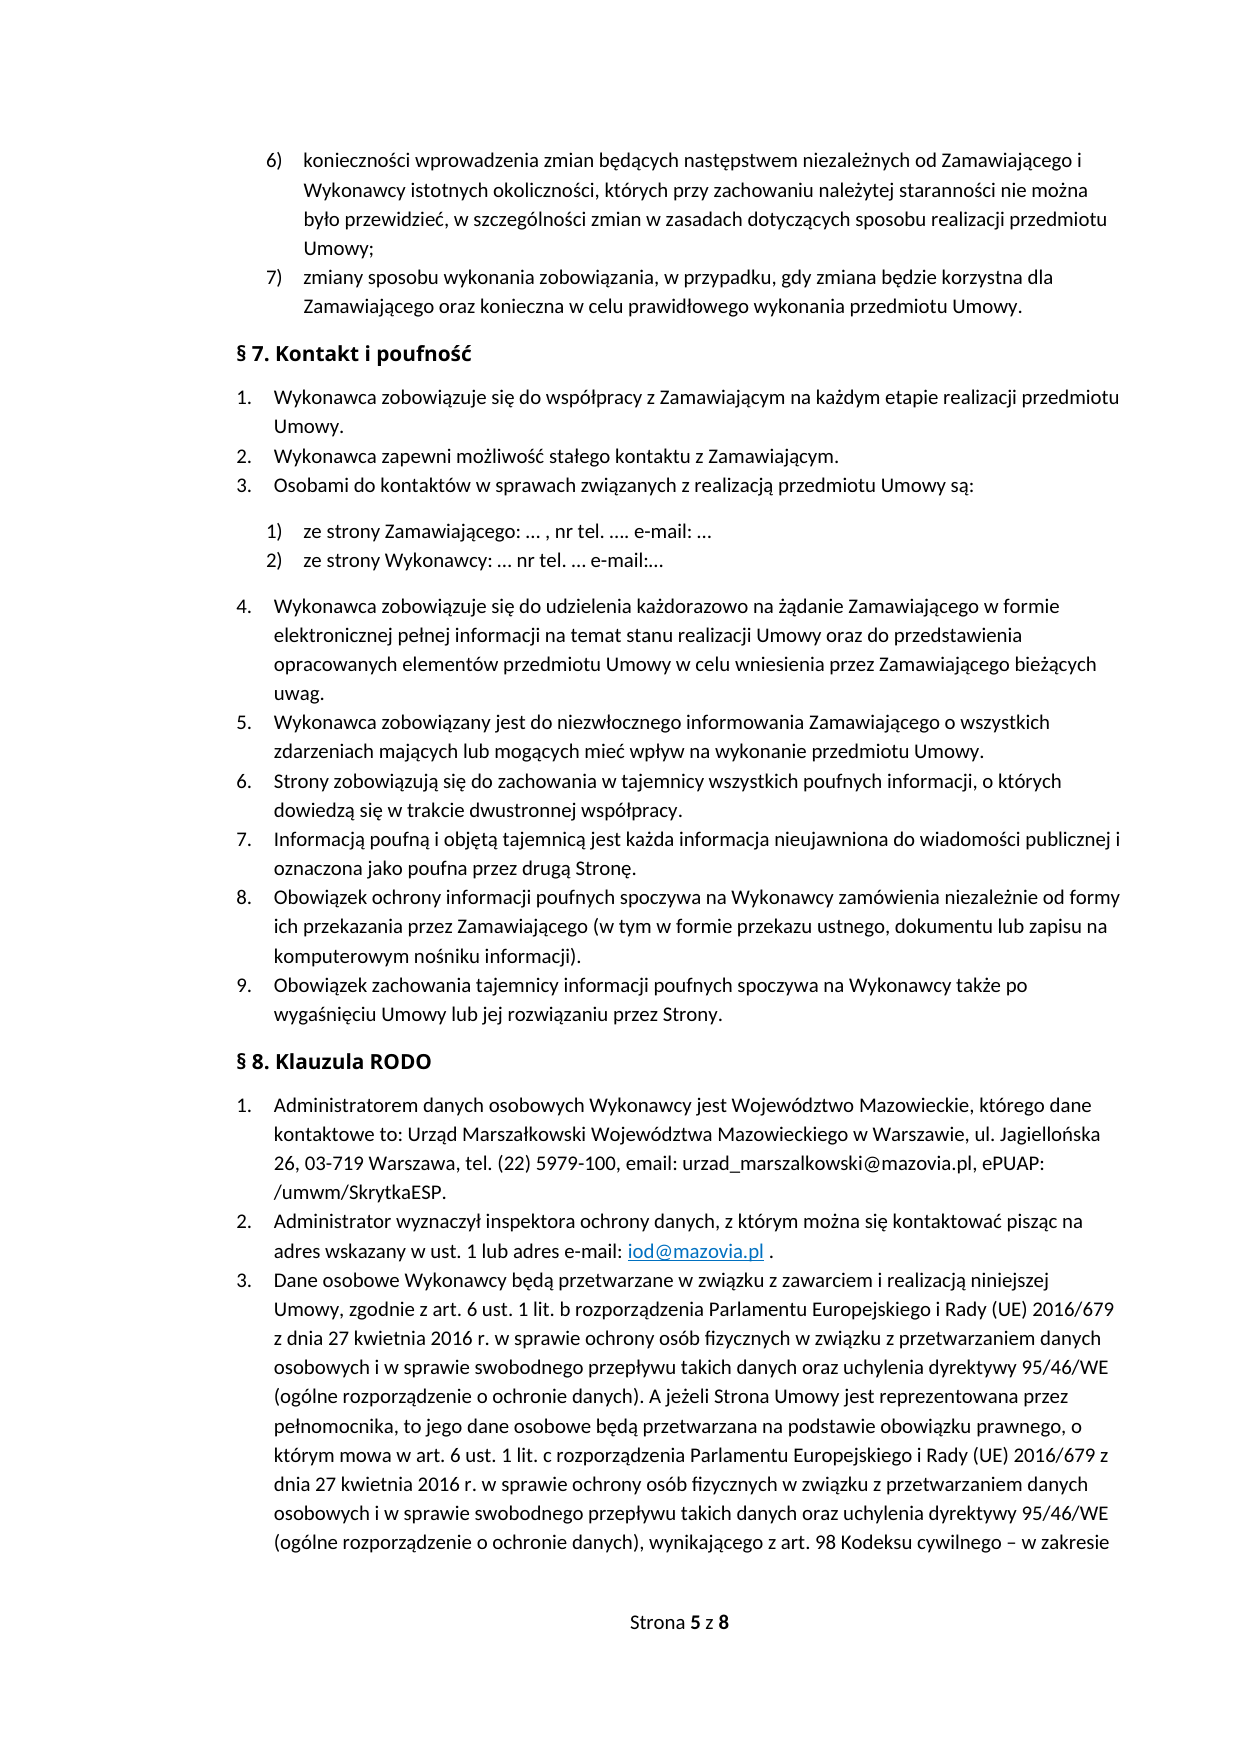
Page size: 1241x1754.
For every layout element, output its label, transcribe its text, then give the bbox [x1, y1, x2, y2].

list Wykonawca zobowiązany jest do niezwłocznego informowania Zamawiającego o wszystkich zdarzeniach mających lub mogących mieć wpływ na wykonanie przedmiotu Umowy. [236, 709, 1122, 764]
list Obowiązek zachowania tajemnicy informacji poufnych spoczywa na Wykonawcy także po wygaśnięciu Umowy lub jej rozwiązaniu przez Strony. [236, 972, 1122, 1027]
list Administratorem danych osobowych Wykonawcy jest Województwo Mazowieckie, którego dane kontaktowe to: Urząd Marszałkowski Województwa Mazowieckiego w Warszawie, ul. Jagiellońska 26, 03-719 Warszawa, tel. (22) 5979-100, email: urzad_marszalkowski@mazovia.pl, ePUAP: /umwm/SkrytkaESP. [236, 1092, 1122, 1205]
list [236, 1267, 1122, 1555]
subtitle § 8. Klauzula RODO [236, 1047, 1122, 1075]
subtitle § 7. Kontakt i poufność [236, 339, 1122, 368]
list Strony zobowiązują się do zachowania w tajemnicy wszystkich poufnych informacji, o których dowiedzą się w trakcie dwustronnej współpracy. [236, 768, 1122, 822]
list Wykonawca zapewni możliwość stałego kontaktu z Zamawiającym. [236, 443, 1122, 468]
list konieczności wprowadzenia zmian będących następstwem niezależnych od Zamawiającego i Wykonawcy istotnych okoliczności, których przy zachowaniu należytej staranności nie można było przewidzieć, w szczególności zmian w zasadach dotyczących sposobu realizacji przedmiotu Umowy; [266, 148, 1122, 261]
list zmiany sposobu wykonania zobowiązania, w przypadku, gdy zmiana będzie korzystna dla Zamawiającego oraz konieczna w celu prawidłowego wykonania przedmiotu Umowy. [266, 264, 1122, 319]
list ze strony Wykonawcy: … nr tel. … e-mail:… [266, 547, 1122, 572]
list Osobami do kontaktów w sprawach związanych z realizacją przedmiotu Umowy są: [236, 472, 1122, 497]
list Administrator wyznaczył inspektora ochrony danych, z którym można się kontaktować pisząc na adres wskazany w ust. 1 lub adres e-mail: iod@mazovia.pl . [236, 1209, 1122, 1263]
list Informacją poufną i objętą tajemnicą jest każda informacja nieujawniona do wiadomości publicznej i oznaczona jako poufna przez drugą Stronę. [236, 826, 1122, 881]
list Obowiązek ochrony informacji poufnych spoczywa na Wykonawcy zamówienia niezależnie od formy ich przekazania przez Zamawiającego (w tym w formie przekazu ustnego, dokumentu lub zapisu na komputerowym nośniku informacji). [236, 884, 1122, 968]
list Wykonawca zobowiązuje się do udzielenia każdorazowo na żądanie Zamawiającego w formie elektronicznej pełnej informacji na temat stanu realizacji Umowy oraz do przedstawienia opracowanych elementów przedmiotu Umowy w celu wniesienia przez Zamawiającego bieżących uwag. [236, 593, 1122, 706]
list ze strony Zamawiającego: … , nr tel. …. e-mail: … [266, 518, 1122, 543]
list Wykonawca zobowiązuje się do współpracy z Zamawiającym na każdym etapie realizacji przedmiotu Umowy. [236, 384, 1122, 439]
